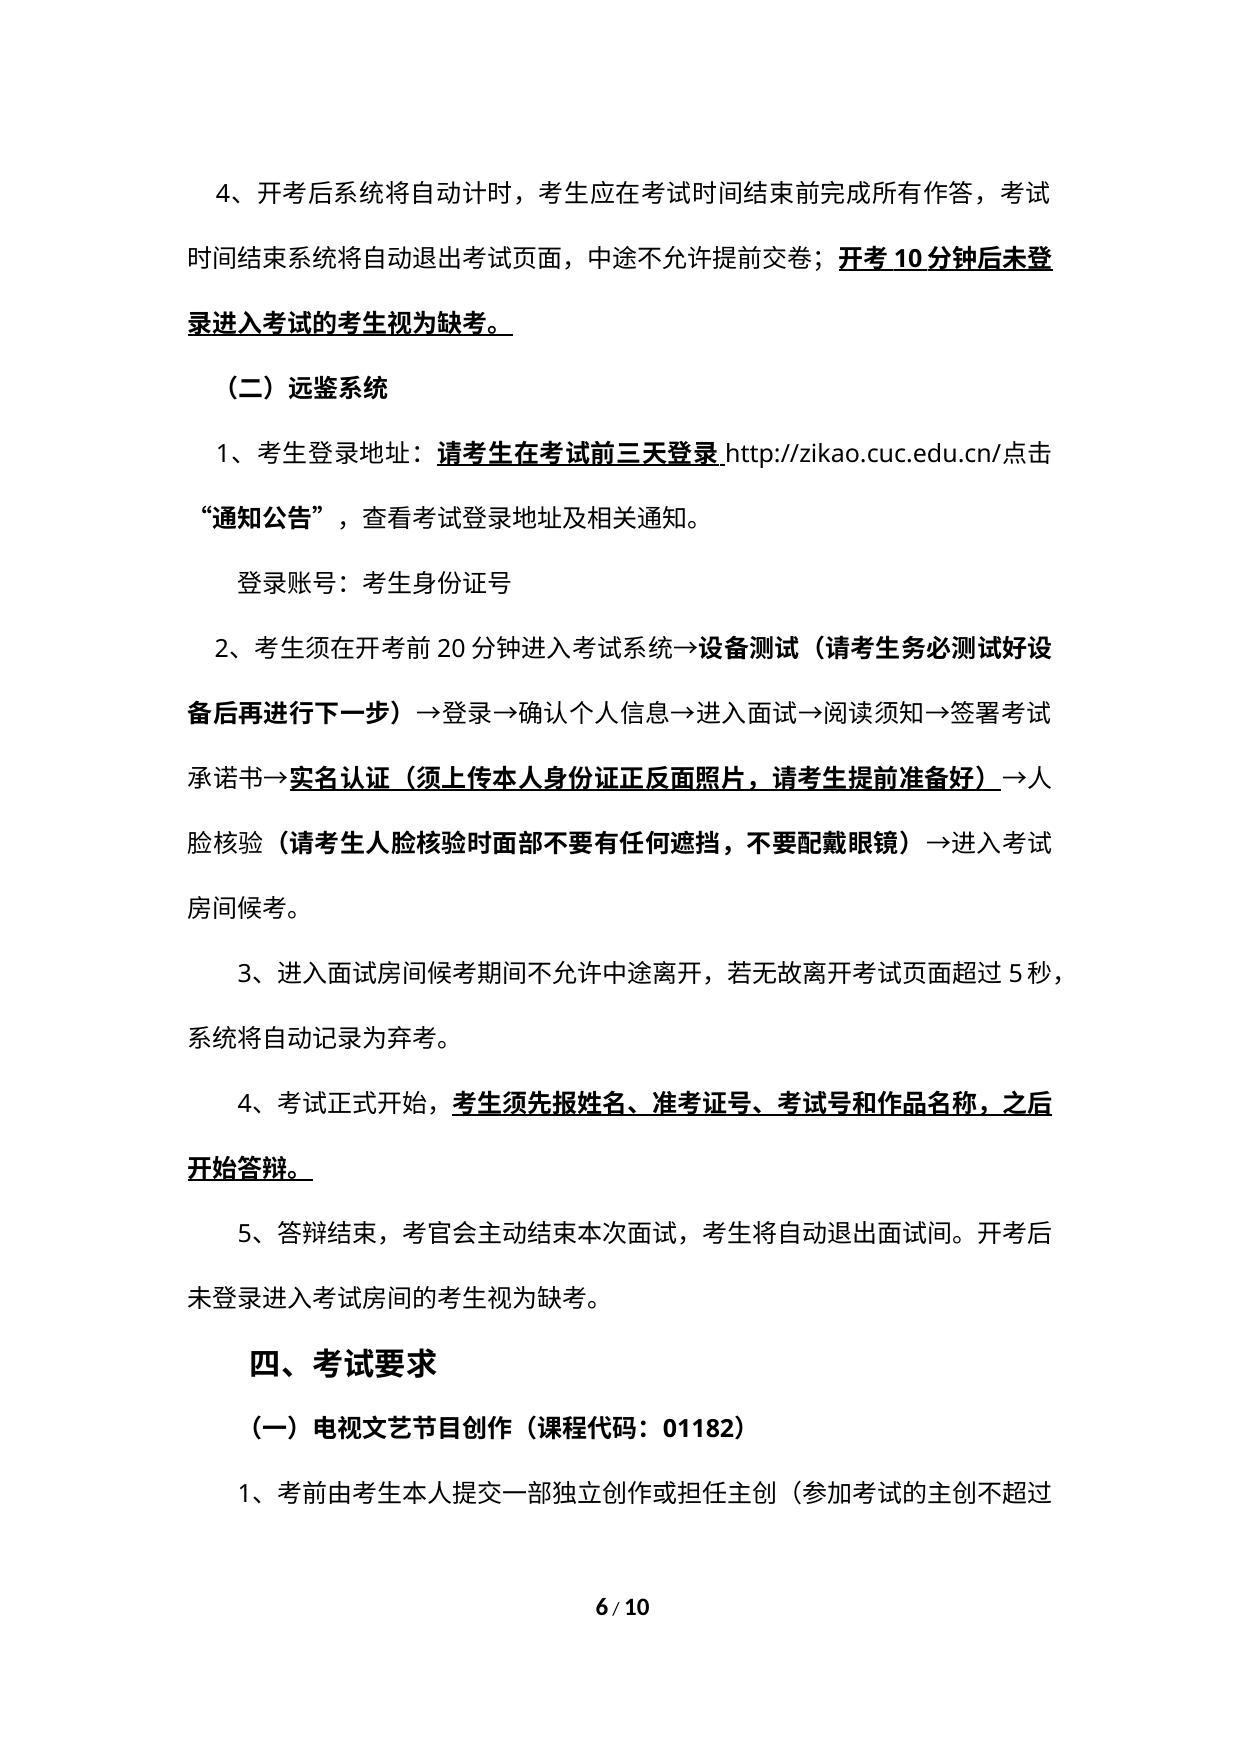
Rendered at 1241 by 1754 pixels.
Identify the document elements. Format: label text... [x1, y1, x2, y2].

text 四、考试要求 [187, 1329, 1053, 1394]
text 2、考生须在开考前20分钟进入考试系统→设备测试（请考生务必测试好设备后再进行下一步）→登录→确认个人信息→进入面试→阅读须知→签署考试承诺书→实名认证（须上传本人身份证正反面照片，请考生提前准备好）→人脸核验（请考生人脸核验时面部不要有任何遮挡，不要配戴眼镜）→进入考试房间候考。 [187, 614, 1053, 939]
text （二）远鉴系统 [187, 354, 1053, 419]
text 登录账号：考生身份证号 [187, 549, 1053, 614]
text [187, 1459, 1053, 1524]
text 4、开考后系统将自动计时，考生应在考试时间结束前完成所有作答，考试时间结束系统将自动退出考试页面，中途不允许提前交卷；开考10分钟后未登录进入考试的考生视为缺考。 [187, 159, 1053, 354]
text 4、考试正式开始，考生须先报姓名、准考证号、考试号和作品名称，之后开始答辩。 [187, 1069, 1053, 1199]
text 1、考生登录地址：请考生在考试前三天登录http://zikao.cuc.edu.cn/点击“通知公告”，查看考试登录地址及相关通知。 [187, 419, 1053, 549]
text 3、进入面试房间候考期间不允许中途离开，若无故离开考试页面超过5秒，系统将自动记录为弃考。 [187, 939, 1053, 1069]
text （一）电视文艺节目创作（课程代码：01182） [187, 1394, 1053, 1459]
text 5、答辩结束，考官会主动结束本次面试，考生将自动退出面试间。开考后未登录进入考试房间的考生视为缺考。 [187, 1199, 1053, 1329]
